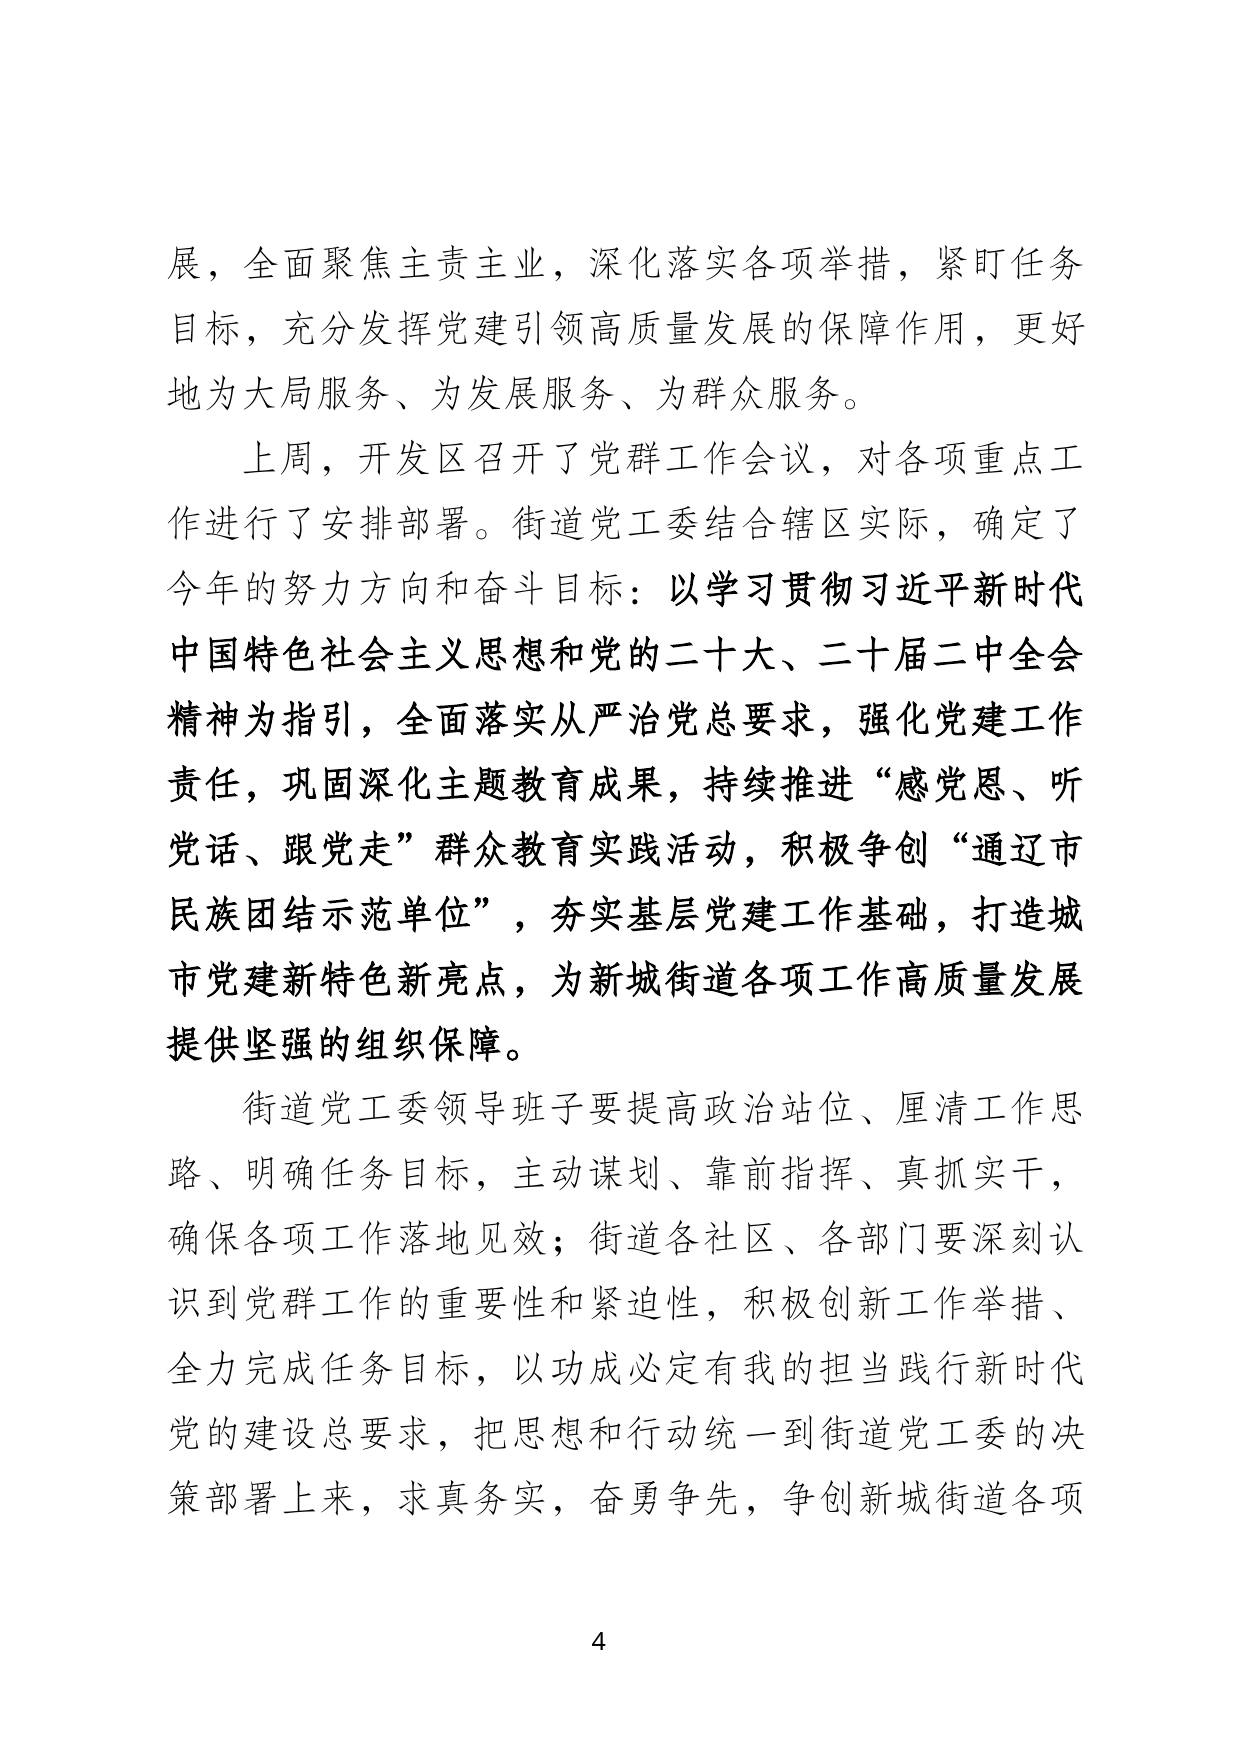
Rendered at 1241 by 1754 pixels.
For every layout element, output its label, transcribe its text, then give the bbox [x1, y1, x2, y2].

text 上周，开发区召开了党群工作会议，对各项重点工作进行了安排部署。街道党工委结合辖区实际，确定了今年的努力方向和奋斗目标：以学习贯彻习近平新时代中国特色社会主义思想和党的二十大、二十届二中全会精神为指引，全面落实从严治党总要求，强化党建工作责任，巩固深化主题教育成果，持续推进“感党恩、听党话、跟党走”群众教育实践活动，积极争创“通辽市民族团结示范单位”，夯实基层党建工作基础，打造城市党建新特色新亮点，为新城街道各项工作高质量发展提供坚强的组织保障。 [165, 428, 1087, 1078]
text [165, 1078, 1087, 1533]
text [165, 233, 1087, 428]
